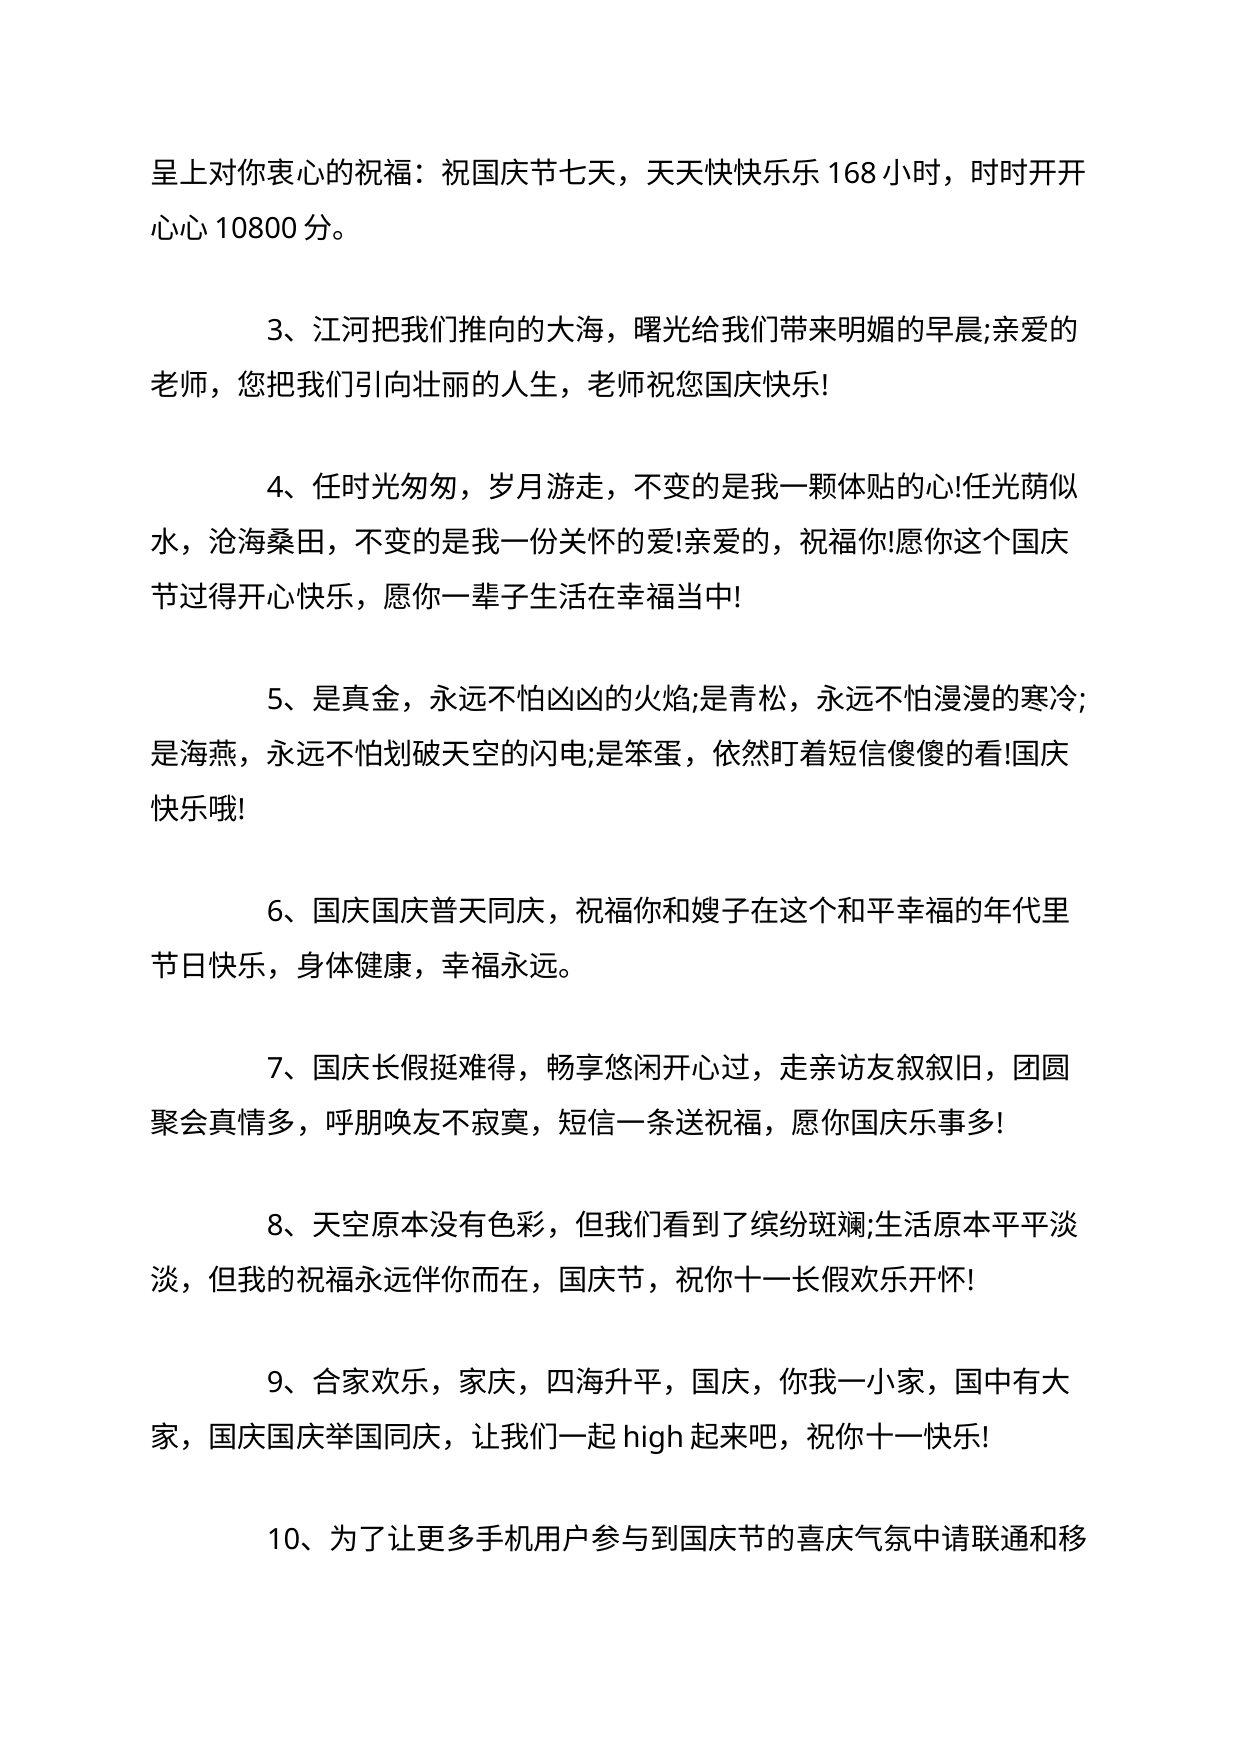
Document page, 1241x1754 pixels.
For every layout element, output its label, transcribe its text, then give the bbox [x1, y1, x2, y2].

text 9、合家欢乐，家庆，四海升平，国庆，你我一小家，国中有大家，国庆国庆举国同庆，让我们一起high起来吧，祝你十一快乐! [150, 1359, 1090, 1456]
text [150, 150, 1090, 247]
text 5、是真金，永远不怕凶凶的火焰;是青松，永远不怕漫漫的寒冷;是海燕，永远不怕划破天空的闪电;是笨蛋，依然盯着短信傻傻的看!国庆快乐哦! [150, 676, 1090, 828]
text 8、天空原本没有色彩，但我们看到了缤纷斑斓;生活原本平平淡淡，但我的祝福永远伴你而在，国庆节，祝你十一长假欢乐开怀! [150, 1202, 1090, 1299]
text 7、国庆长假挺难得，畅享悠闲开心过，走亲访友叙叙旧，团圆聚会真情多，呼朋唤友不寂寞，短信一条送祝福，愿你国庆乐事多! [150, 1045, 1090, 1142]
text 6、国庆国庆普天同庆，祝福你和嫂子在这个和平幸福的年代里节日快乐，身体健康，幸福永远。 [150, 888, 1090, 985]
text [150, 1516, 1090, 1558]
text 3、江河把我们推向的大海，曙光给我们带来明媚的早晨;亲爱的老师，您把我们引向壮丽的人生，老师祝您国庆快乐! [150, 307, 1090, 404]
text 4、任时光匆匆，岁月游走，不变的是我一颗体贴的心!任光荫似水，沧海桑田，不变的是我一份关怀的爱!亲爱的，祝福你!愿你这个国庆节过得开心快乐，愿你一辈子生活在幸福当中! [150, 464, 1090, 616]
